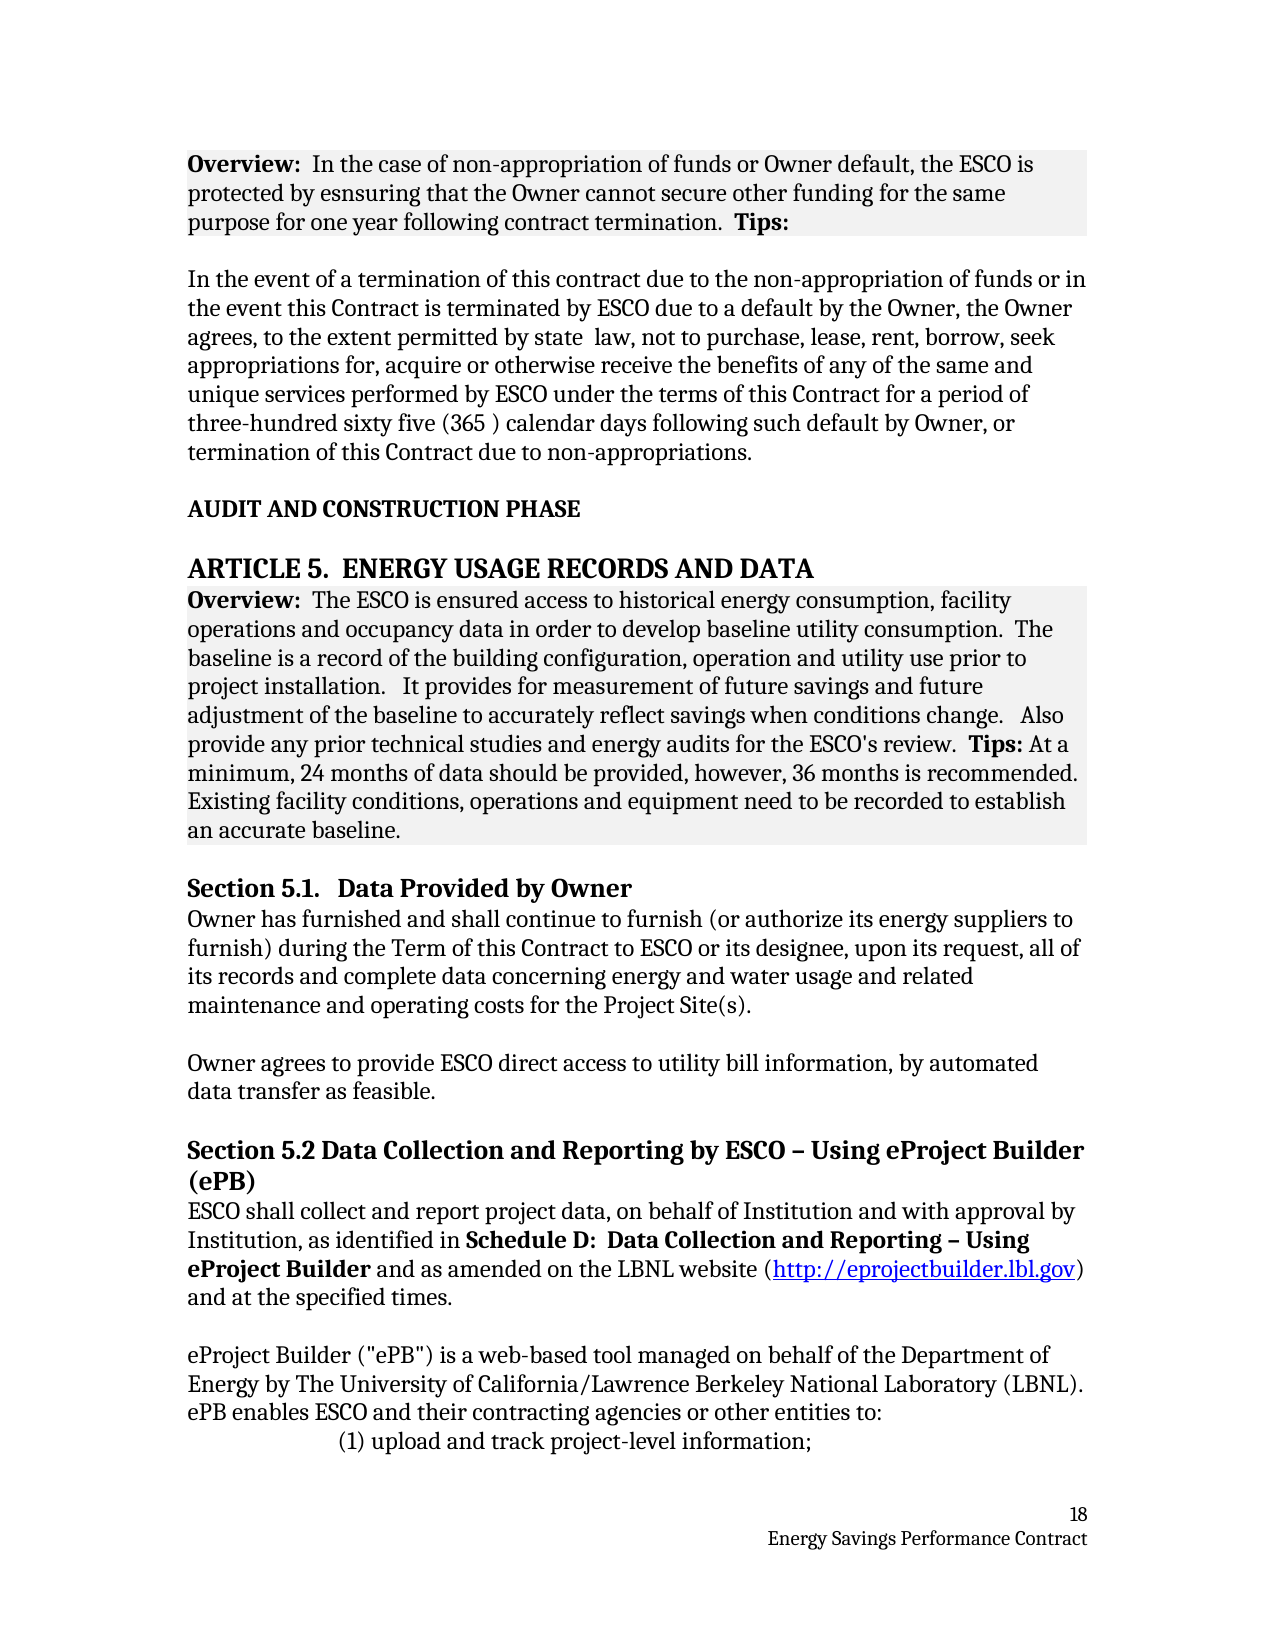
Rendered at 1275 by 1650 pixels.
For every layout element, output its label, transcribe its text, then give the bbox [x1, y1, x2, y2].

text Owner has furnished and shall continue to furnish (or authorize its energy suppliers to furnish) during the Term of this Contract to ESCO or its designee, upon its request, all of its records and complete data concerning energy and water usage and related maintenance and operating costs for the Project Site(s). [187, 905, 1087, 1020]
text Overview: The ESCO is ensured access to historical energy consumption, facility operations and occupancy data in order to develop baseline utility consumption. The baseline is a record of the building configuration, operation and utility use prior to project installation. It provides for measurement of future savings and future adjustment of the baseline to accurately reflect savings when conditions change. Also provide any prior technical studies and energy audits for the ESCO's review. Tips: At a minimum, 24 months of data should be provided, however, 36 months is recommended. Existing facility conditions, operations and equipment need to be recorded to establish an accurate baseline. [187, 586, 1087, 845]
text ESCO shall collect and report project data, on behalf of Institution and with approval by Institution, as identified in Schedule D: Data Collection and Reporting – Using eProject Builder and as amended on the LBNL website (http://eprojectbuilder.lbl.gov) and at the specified times. [187, 1197, 1087, 1312]
text In the event of a termination of this contract due to the non-appropriation of funds or in the event this Contract is terminated by ESCO due to a default by the Owner, the Owner agrees, to the extent permitted by state law, not to purchase, lease, rent, borrow, seek appropriations for, acquire or otherwise receive the benefits of any of the same and unique services performed by ESCO under the terms of this Contract for a period of three-hundred sixty five (365 ) calendar days following such default by Owner, or termination of this Contract due to non-appropriations. [187, 265, 1087, 466]
text Owner agrees to provide ESCO direct access to utility bill information, by automated data transfer as feasible. [187, 1048, 1087, 1106]
subtitle Section 5.2 Data Collection and Reporting by ESCO – Using eProject Builder (ePB) [187, 1135, 1087, 1197]
text (1) upload and track project-level information; [337, 1427, 1087, 1456]
subtitle ARTICLE 5. ENERGY USAGE RECORDS AND DATA [187, 552, 1087, 586]
text Overview: In the case of non-appropriation of funds or Owner default, the ESCO is protected by esnsuring that the Owner cannot secure other funding for the same purpose for one year following contract termination. Tips: [187, 150, 1087, 236]
text AUDIT AND CONSTRUCTION PHASE [187, 495, 1087, 524]
text eProject Builder ("ePB") is a web-based tool managed on behalf of the Department of Energy by The University of California/Lawrence Berkeley National Laboratory (LBNL). ePB enables ESCO and their contracting agencies or other entities to: [187, 1341, 1087, 1427]
subtitle Section 5.1. Data Provided by Owner [187, 873, 1087, 905]
